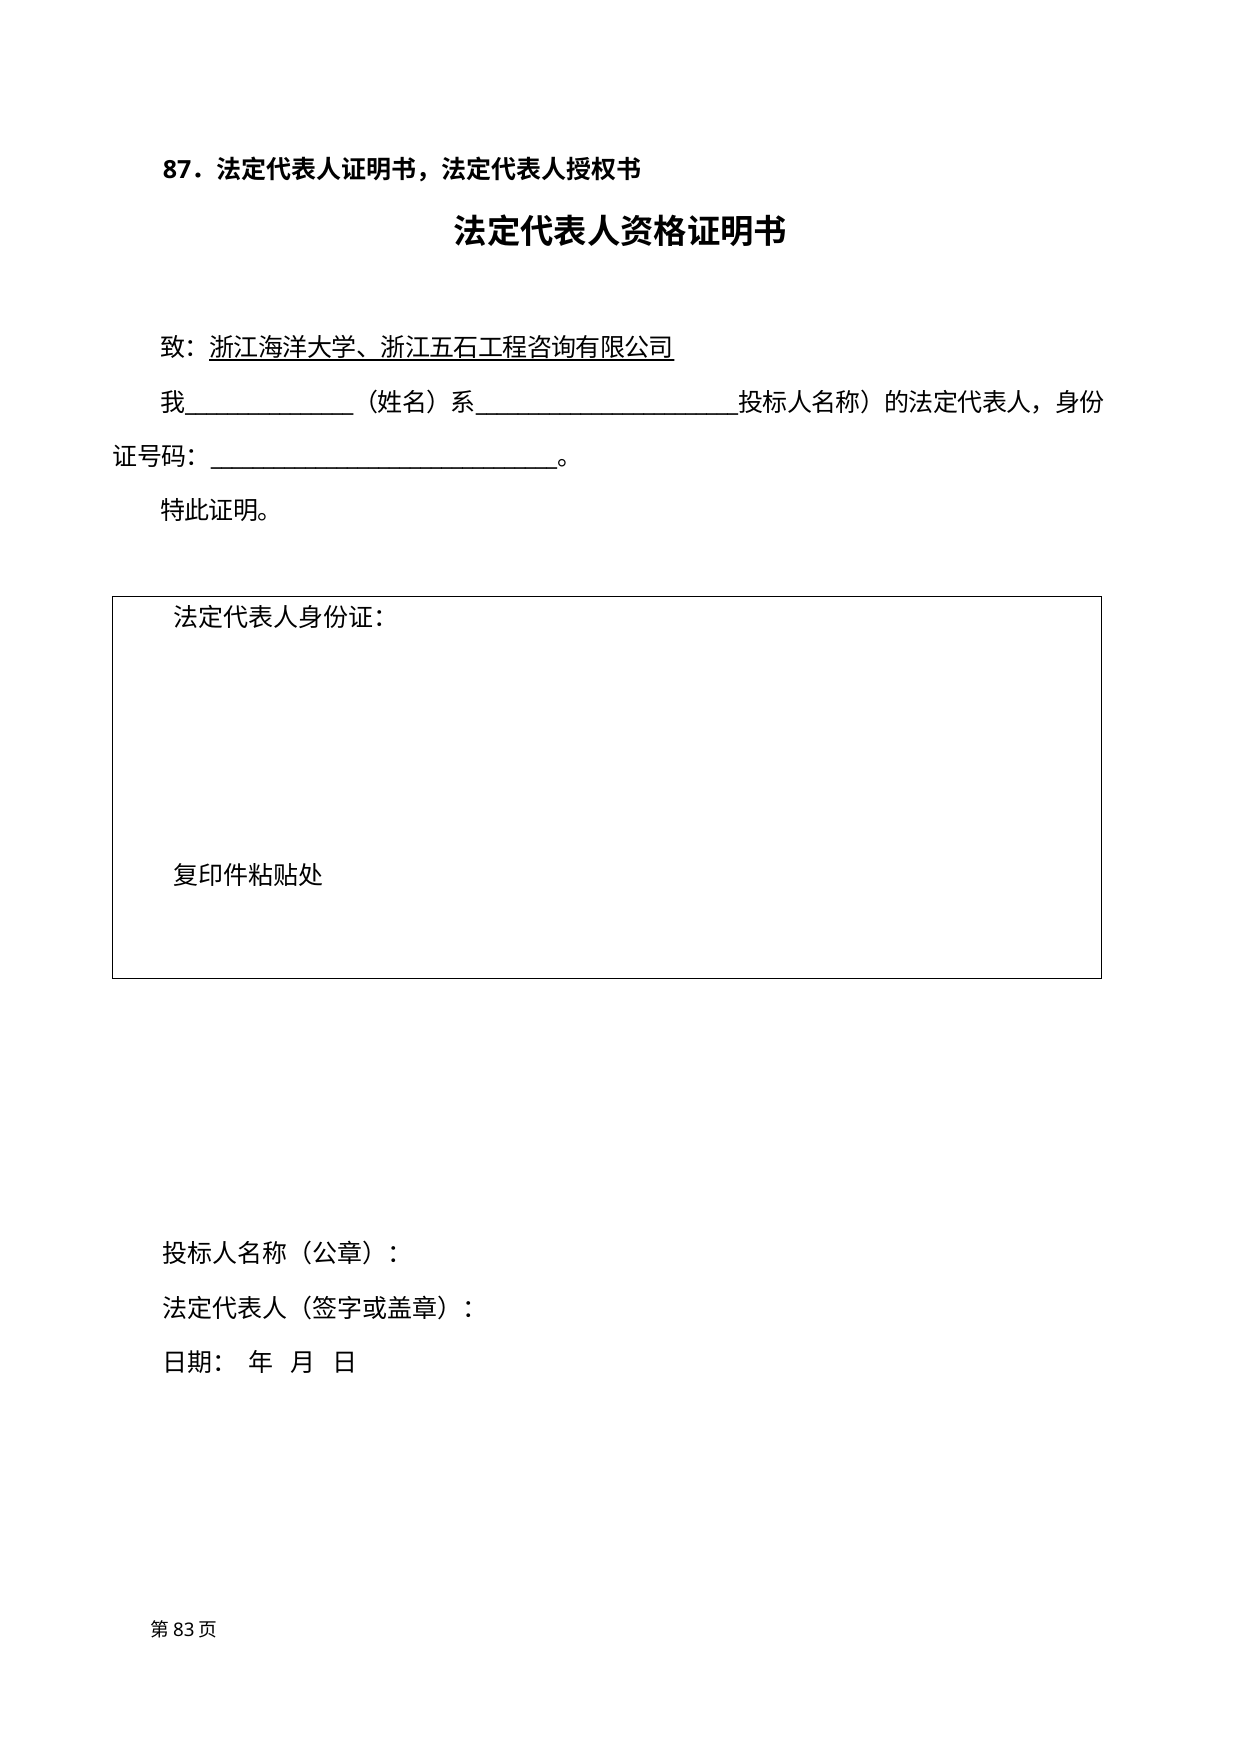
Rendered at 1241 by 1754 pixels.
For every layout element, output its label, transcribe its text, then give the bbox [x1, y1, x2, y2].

text 日期： 年 月 日 [112, 1342, 1128, 1379]
text 投标人名称（公章）： [112, 1234, 1128, 1270]
text 致：浙江海洋大学、浙江五石工程咨询有限公司 [112, 328, 1128, 364]
text 我________________（姓名）系_________________________投标人名称）的法定代表人，身份证号码：_________________________________。 [112, 382, 1128, 473]
table_header 法定代表人身份证： 复印件粘贴处 [113, 597, 1101, 977]
text 法定代表人（签字或盖章）： [112, 1288, 1128, 1324]
subtitle 法定代表人证明书，法定代表人授权书 [112, 150, 1128, 186]
text 特此证明。 [112, 491, 1128, 527]
text 法定代表人资格证明书 [112, 204, 1128, 253]
